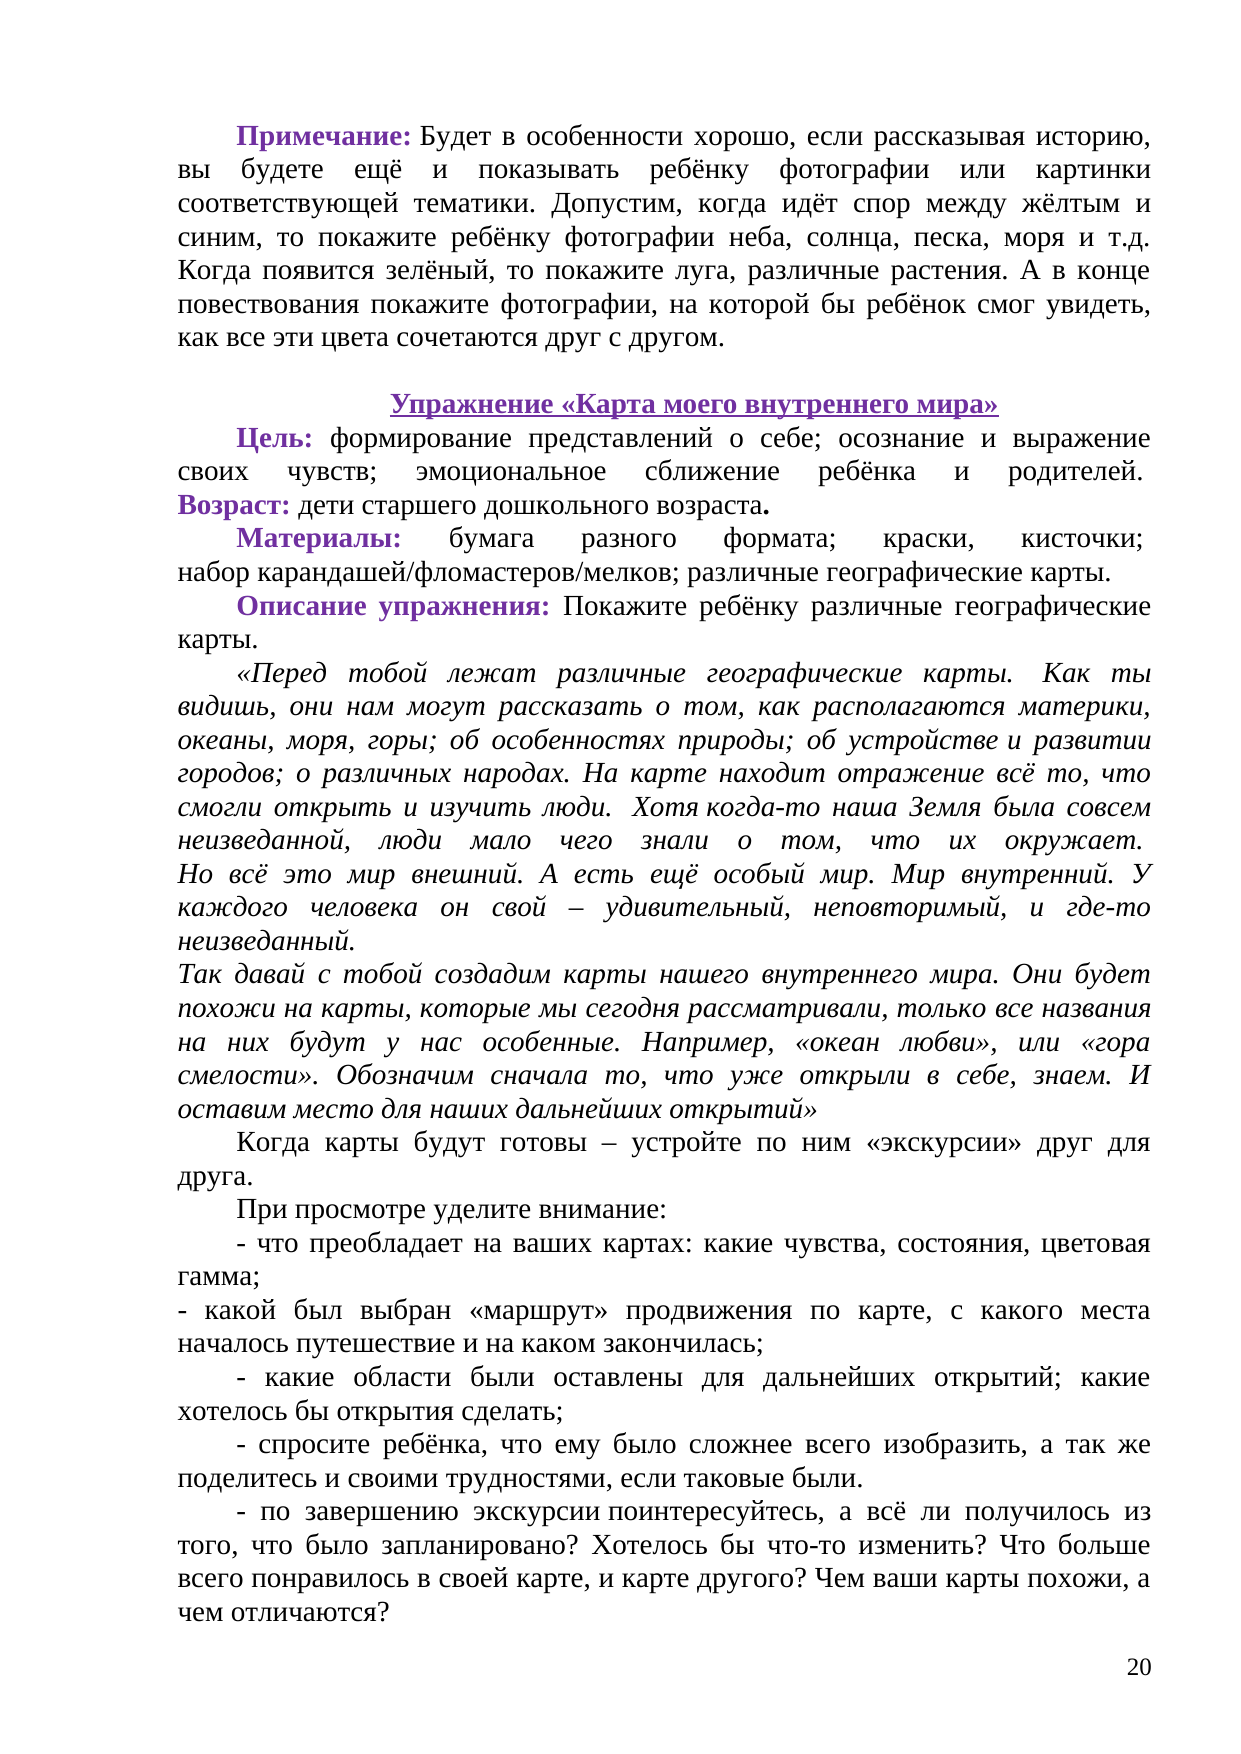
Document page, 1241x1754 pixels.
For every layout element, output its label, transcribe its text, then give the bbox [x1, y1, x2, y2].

text При просмотре уделите внимание: [177, 1191, 1152, 1225]
text «Перед тобой лежат различные географические карты. Как ты видишь, они нам могут рассказать о том, как располагаются материки, океаны, моря, горы; об особенностях природы; об устройстве и развитии городов; о различных народах. На карте находит отражение всё то, что смогли открыть и изучить люди. Хотя когда-то наша Земля была совсем неизведанной, люди мало чего знали о том, что их окружает. Но всё это мир внешний. А есть ещё особый мир. Мир внутренний. У каждого человека он свой – удивительный, неповторимый, и где-то неизведанный. Так давай с тобой создадим карты нашего внутреннего мира. Они будет похожи на карты, которые мы сегодня рассматривали, только все названия на них будут у нас особенные. Например, «океан любви», или «гора смелости». Обозначим сначала то, что уже открыли в себе, знаем. И оставим место для наших дальнейших открытий» [177, 655, 1152, 1124]
text Примечание: Будет в особенности хорошо, если рассказывая историю, вы будете ещё и показывать ребёнку фотографии или картинки соответствующей тематики. Допустим, когда идёт спор между жёлтым и синим, то покажите ребёнку фотографии неба, солнца, песка, моря и т.д. Когда появится зелёный, то покажите луга, различные растения. А в конце повествования покажите фотографии, на которой бы ребёнок смог увидеть, как все эти цвета сочетаются друг с другом. [177, 118, 1152, 353]
text Когда карты будут готовы – устройте по ним «экскурсии» друг для друга. [177, 1124, 1152, 1191]
text - что преобладает на ваших картах: какие чувства, состояния, цветовая гамма; - какой был выбран «маршрут» продвижения по карте, с какого места началось путешествие и на каком закончилась; [177, 1225, 1152, 1359]
text Описание упражнения: Покажите ребёнку различные географические карты. [177, 588, 1152, 655]
text Материалы: бумага разного формата; краски, кисточки; набор карандашей/фломастеров/мелков; различные географические карты. [177, 521, 1152, 588]
text - какие области были оставлены для дальнейших открытий; какие хотелось бы открытия сделать; [177, 1359, 1152, 1426]
text - по завершению экскурсии поинтересуйтесь, а всё ли получилось из того, что было запланировано? Хотелось бы что-то изменить? Что больше всего понравилось в своей карте, и карте другого? Чем ваши карты похожи, а чем отличаются? [177, 1493, 1152, 1627]
text - спросите ребёнка, что ему было сложнее всего изобразить, а так же поделитесь и своими трудностями, если таковые были. [177, 1426, 1152, 1493]
text Цель: формирование представлений о себе; осознание и выражение своих чувств; эмоциональное сближение ребёнка и родителей. Возраст: дети старшего дошкольного возраста. [177, 420, 1152, 521]
subtitle Упражнение «Карта моего внутреннего мира» [177, 386, 1152, 420]
